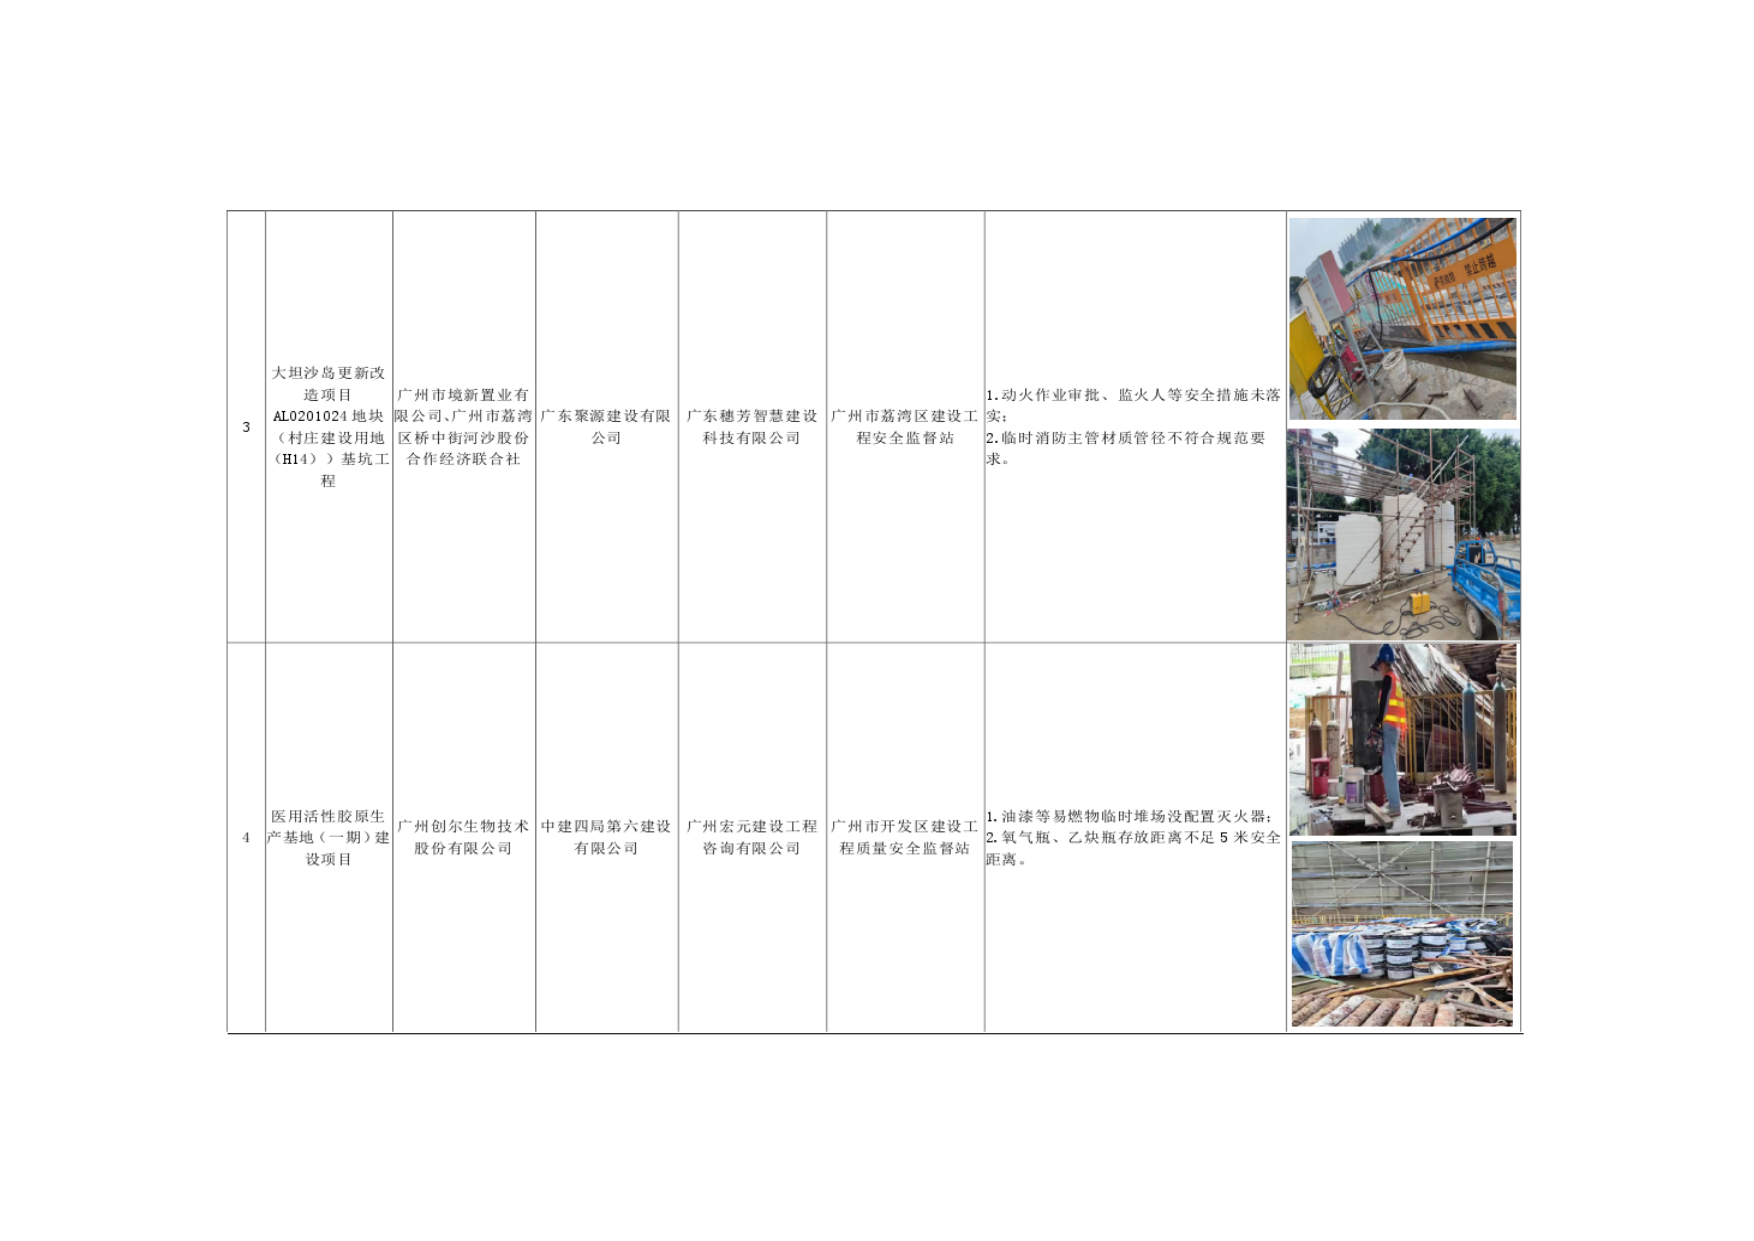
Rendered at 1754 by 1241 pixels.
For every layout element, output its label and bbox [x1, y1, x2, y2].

picture [217, 197, 1537, 1043]
